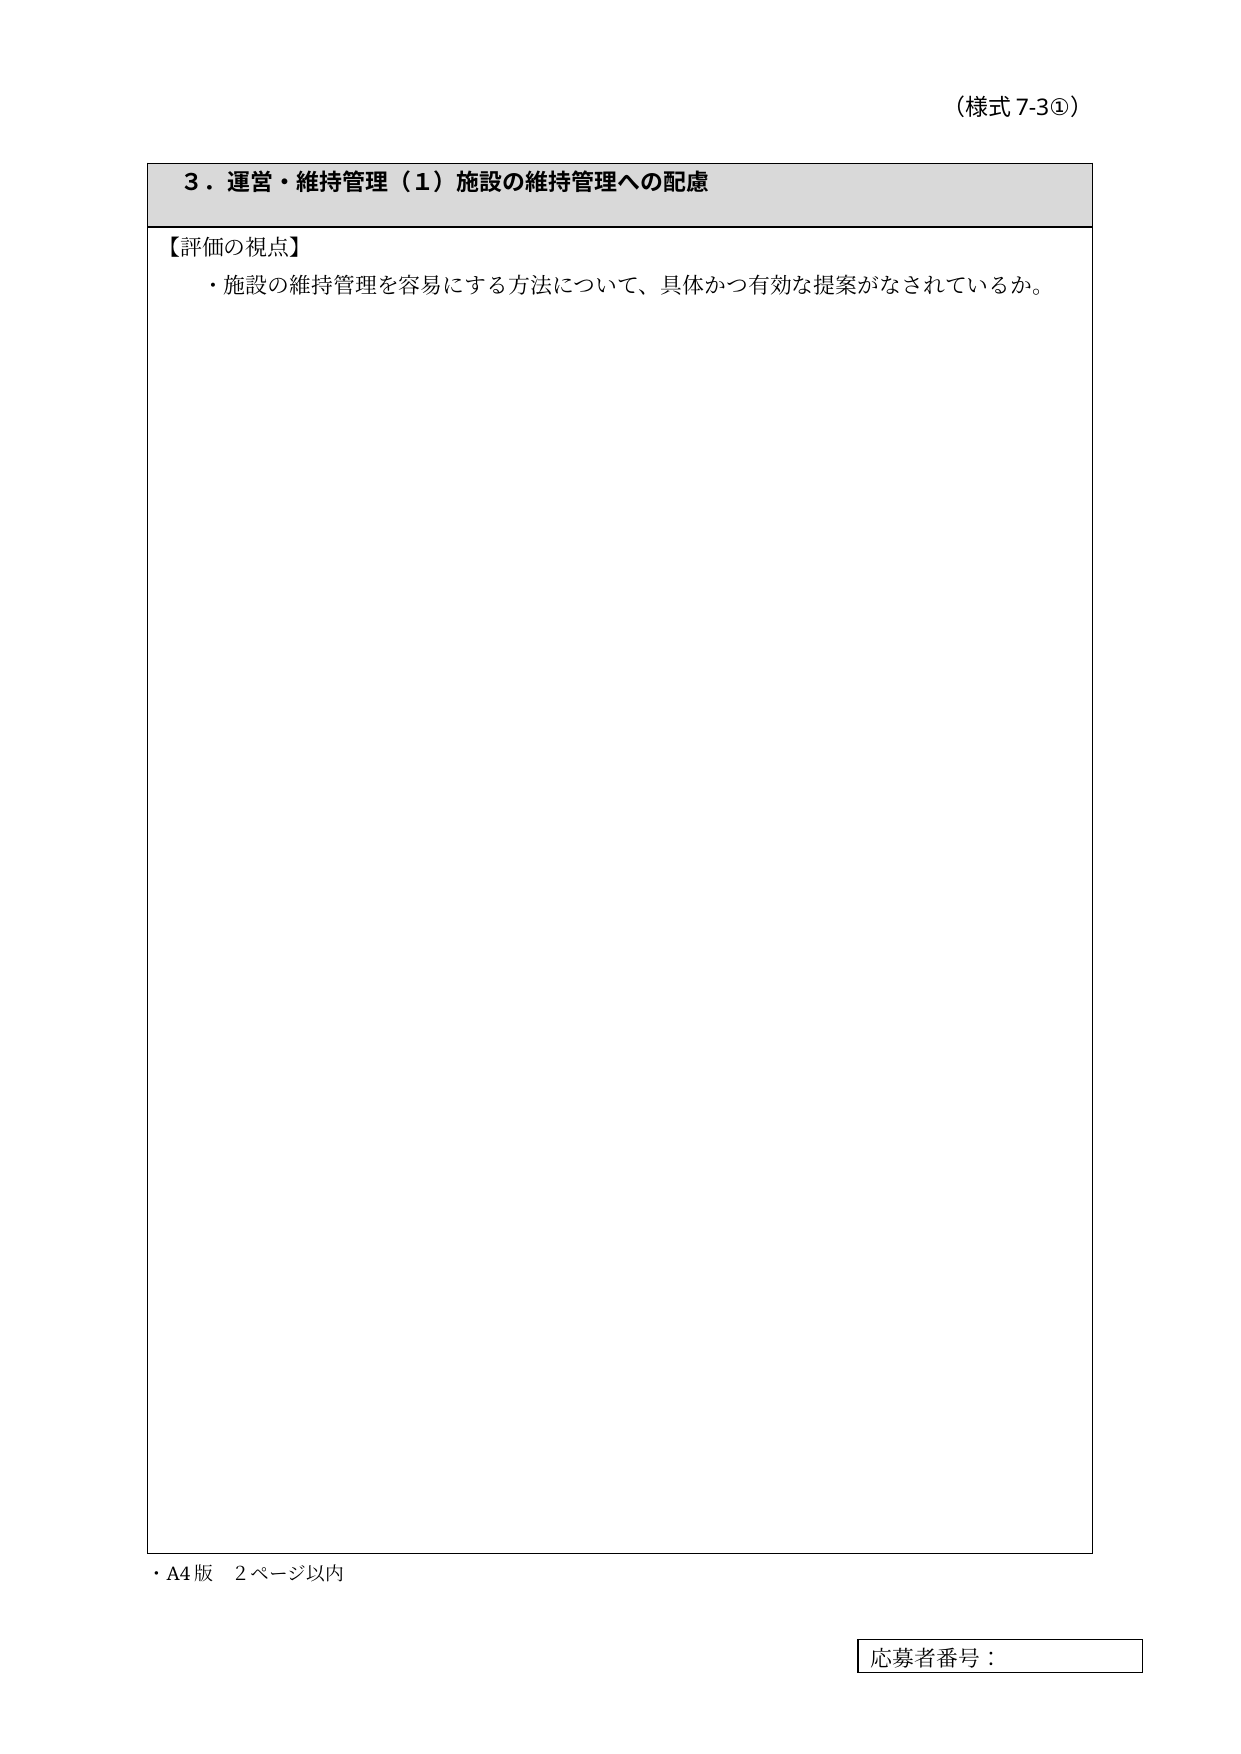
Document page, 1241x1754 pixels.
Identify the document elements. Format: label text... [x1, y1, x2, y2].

table_header 運営・維持管理（１）施設の維持管理への配慮 [148, 164, 1092, 226]
text ・A4版 ２ページ以内 [148, 1554, 1092, 1591]
table_cell 【評価の視点】 ・施設の維持管理を容易にする方法について、具体かつ有効な提案がなされているか。 [148, 228, 1092, 1552]
